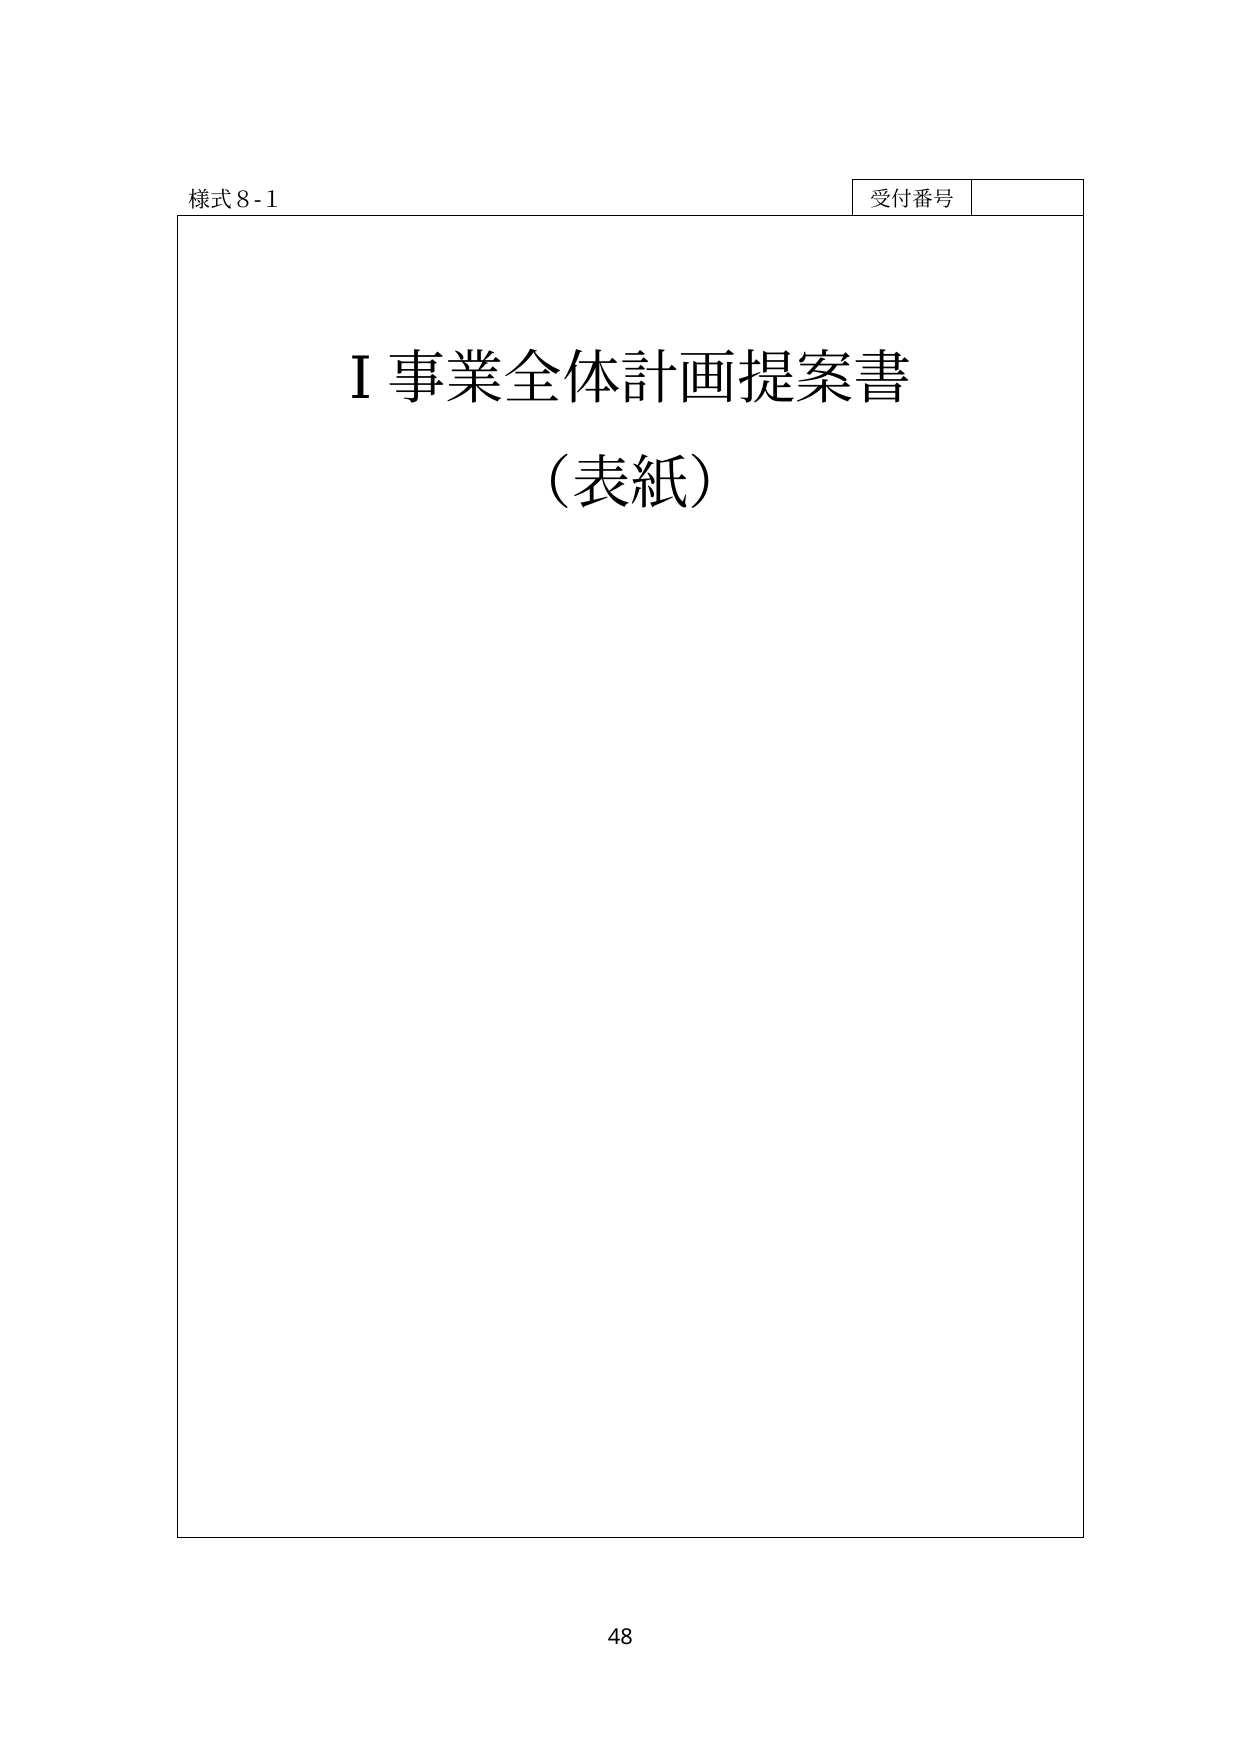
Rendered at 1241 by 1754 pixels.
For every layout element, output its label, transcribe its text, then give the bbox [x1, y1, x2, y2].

table_header 受付番号 [853, 180, 971, 215]
table_header [972, 180, 1083, 215]
table_cell Ⅰ 事業全体計画提案書 （表紙） [178, 216, 1083, 1537]
table_header 様式８-１ [177, 179, 852, 215]
